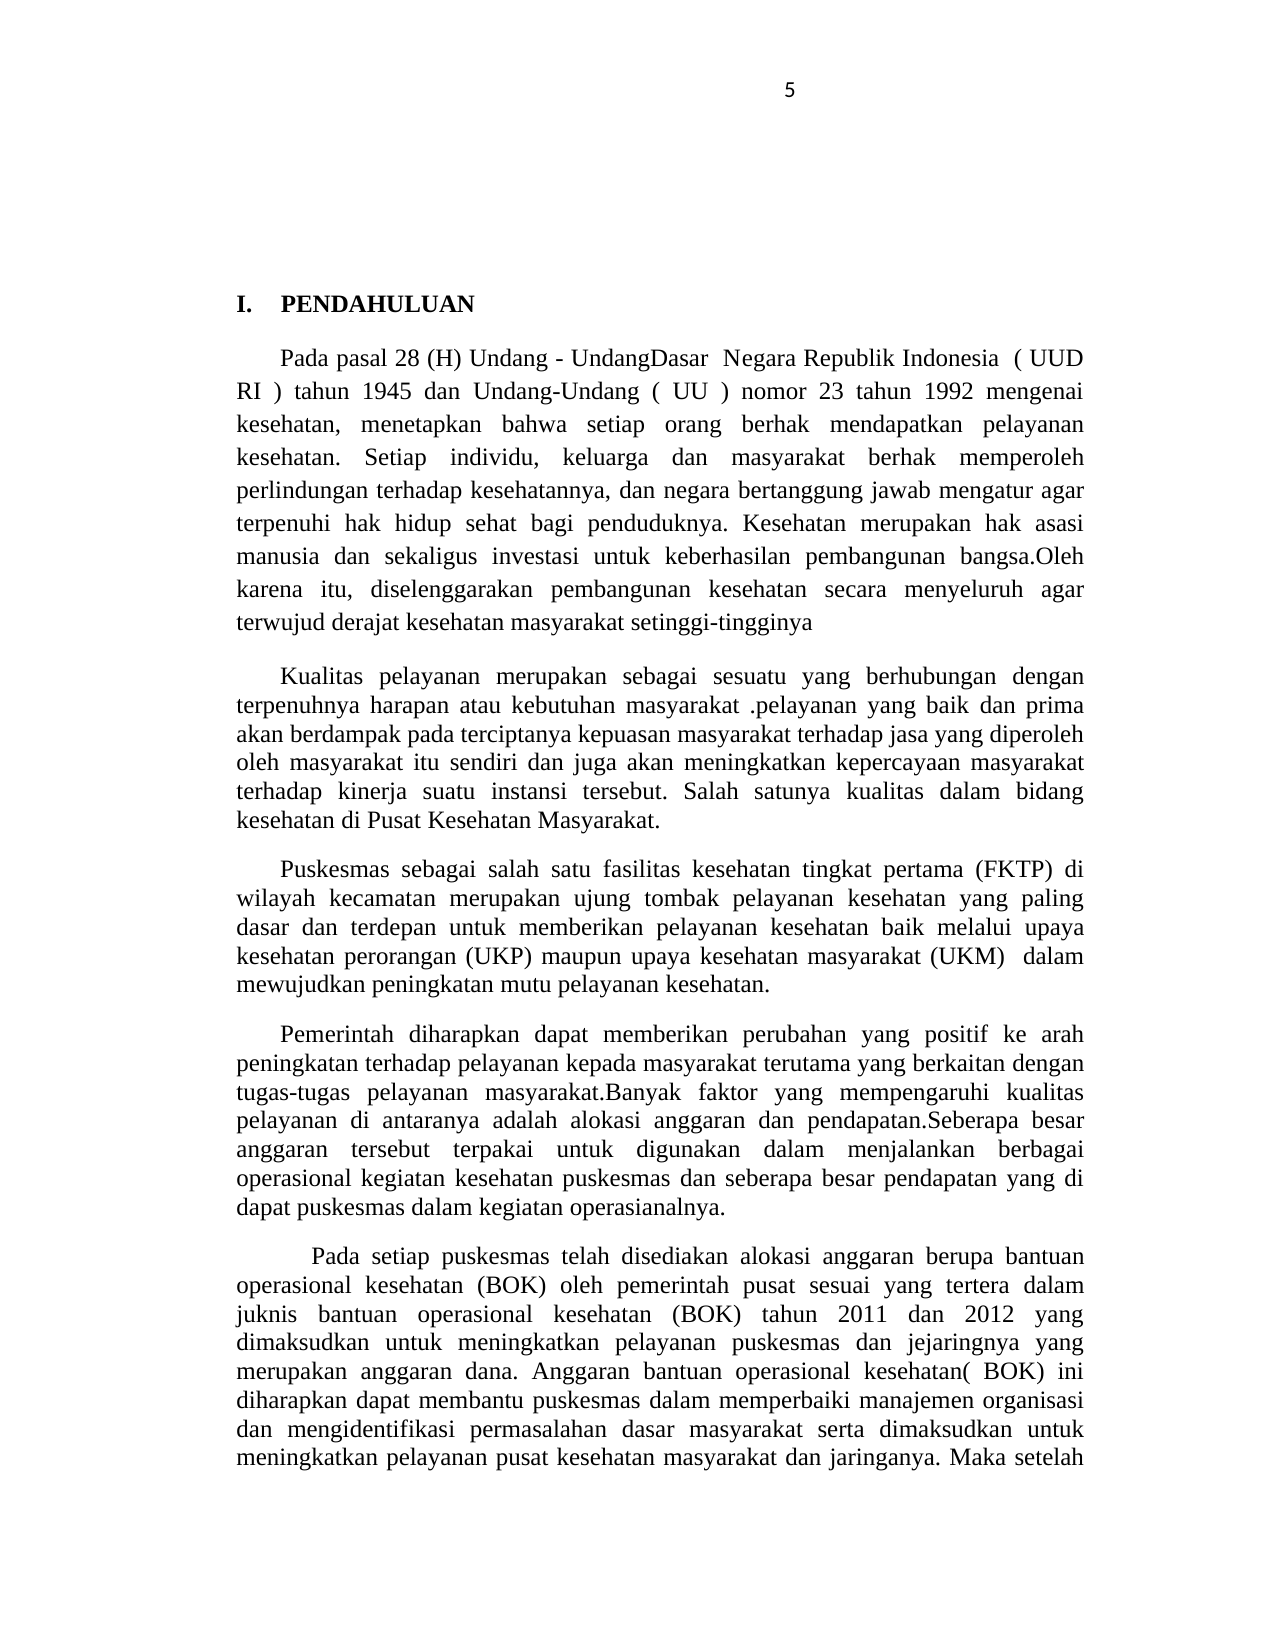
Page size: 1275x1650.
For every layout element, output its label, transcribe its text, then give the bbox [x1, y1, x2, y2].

text Puskesmas sebagai salah satu fasilitas kesehatan tingkat pertama (FKTP) di wilayah kecamatan merupakan ujung tombak pelayanan kesehatan yang paling dasar dan terdepan untuk memberikan pelayanan kesehatan baik melalui upaya kesehatan perorangan (UKP) maupun upaya kesehatan masyarakat (UKM) dalam mewujudkan peningkatan mutu pelayanan kesehatan. [236, 854, 1084, 998]
text Pemerintah diharapkan dapat memberikan perubahan yang positif ke arah peningkatan terhadap pelayanan kepada masyarakat terutama yang berkaitan dengan tugas-tugas pelayanan masyarakat.Banyak faktor yang mempengaruhi kualitas pelayanan di antaranya adalah alokasi anggaran dan pendapatan.Seberapa besar anggaran tersebut terpakai untuk digunakan dalam menjalankan berbagai operasional kegiatan kesehatan puskesmas dan seberapa besar pendapatan yang di dapat puskesmas dalam kegiatan operasianalnya. [236, 1019, 1084, 1220]
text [236, 1241, 1084, 1471]
text Pada pasal 28 (H) Undang - UndangDasar Negara Republik Indonesia ( UUD RI ) tahun 1945 dan Undang-Undang ( UU ) nomor 23 tahun 1992 mengenai kesehatan, menetapkan bahwa setiap orang berhak mendapatkan pelayanan kesehatan. Setiap individu, keluarga dan masyarakat berhak memperoleh perlindungan terhadap kesehatannya, dan negara bertanggung jawab mengatur agar terpenuhi hak hidup sehat bagi penduduknya. Kesehatan merupakan hak asasi manusia dan sekaligus investasi untuk keberhasilan pembangunan bangsa.Oleh karena itu, diselenggarakan pembangunan kesehatan secara menyeluruh agar terwujud derajat kesehatan masyarakat setinggi-tingginya [236, 343, 1084, 636]
list PENDAHULUAN [236, 289, 1084, 318]
text Kualitas pelayanan merupakan sebagai sesuatu yang berhubungan dengan terpenuhnya harapan atau kebutuhan masyarakat .pelayanan yang baik dan prima akan berdampak pada terciptanya kepuasan masyarakat terhadap jasa yang diperoleh oleh masyarakat itu sendiri dan juga akan meningkatkan kepercayaan masyarakat terhadap kinerja suatu instansi tersebut. Salah satunya kualitas dalam bidang kesehatan di Pusat Kesehatan Masyarakat. [236, 661, 1084, 834]
